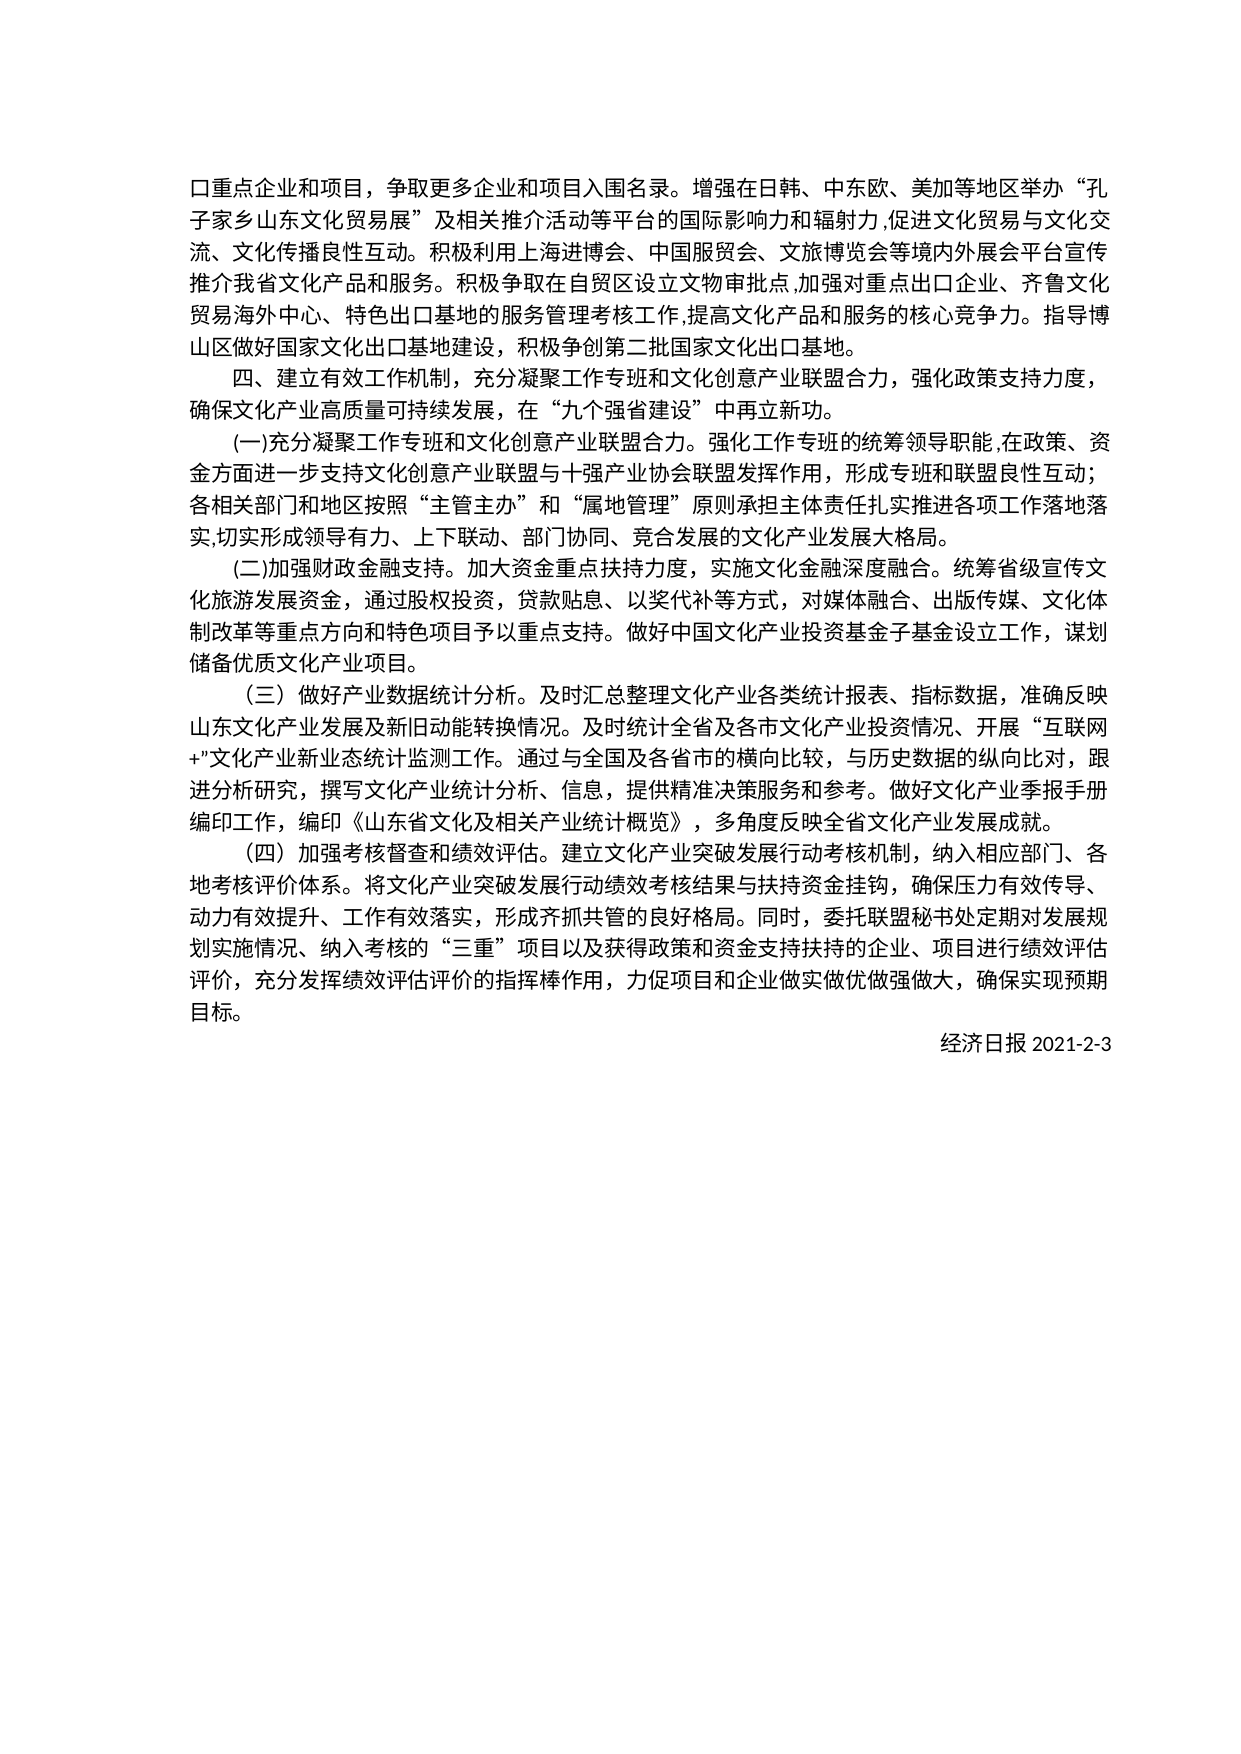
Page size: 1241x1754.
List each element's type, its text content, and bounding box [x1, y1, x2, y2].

text 经济日报 [189, 1026, 1111, 1058]
text （三）做好产业数据统计分析。及时汇总整理文化产业各类统计报表、指标数据，准确反映山东文化产业发展及新旧动能转换情况。及时统计全省及各市文化产业投资情况、开展“互联网+”文化产业新业态统计监测工作。通过与全国及各省市的横向比较，与历史数据的纵向比对，跟进分析研究，撰写文化产业统计分析、信息，提供精准决策服务和参考。做好文化产业季报手册编印工作，编印《山东省文化及相关产业统计概览》，多角度反映全省文化产业发展成就。 [189, 678, 1111, 836]
text (二)加强财政金融支持。加大资金重点扶持力度，实施文化金融深度融合。统筹省级宣传文化旅游发展资金，通过股权投资，贷款贴息、以奖代补等方式，对媒体融合、出版传媒、文化体制改革等重点方向和特色项目予以重点支持。做好中国文化产业投资基金子基金设立工作，谋划储备优质文化产业项目。 [189, 551, 1111, 678]
text （四）加强考核督查和绩效评估。建立文化产业突破发展行动考核机制，纳入相应部门、各地考核评价体系。将文化产业突破发展行动绩效考核结果与扶持资金挂钩，确保压力有效传导、动力有效提升、工作有效落实，形成齐抓共管的良好格局。同时，委托联盟秘书处定期对发展规划实施情况、纳入考核的“三重”项目以及获得政策和资金支持扶持的企业、项目进行绩效评估评价，充分发挥绩效评估评价的指挥棒作用，力促项目和企业做实做优做强做大，确保实现预期目标。 [189, 836, 1111, 1026]
text 四、建立有效工作机制，充分凝聚工作专班和文化创意产业联盟合力，强化政策支持力度，确保文化产业高质量可持续发展，在“九个强省建设”中再立新功。 [189, 361, 1111, 424]
text (一)充分凝聚工作专班和文化创意产业联盟合力。强化工作专班的统筹领导职能,在政策、资金方面进一步支持文化创意产业联盟与十强产业协会联盟发挥作用，形成专班和联盟良性互动；各相关部门和地区按照“主管主办”和“属地管理”原则承担主体责任扎实推进各项工作落地落实,切实形成领导有力、上下联动、部门协同、竞合发展的文化产业发展大格局。 [189, 424, 1111, 551]
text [189, 171, 1111, 361]
